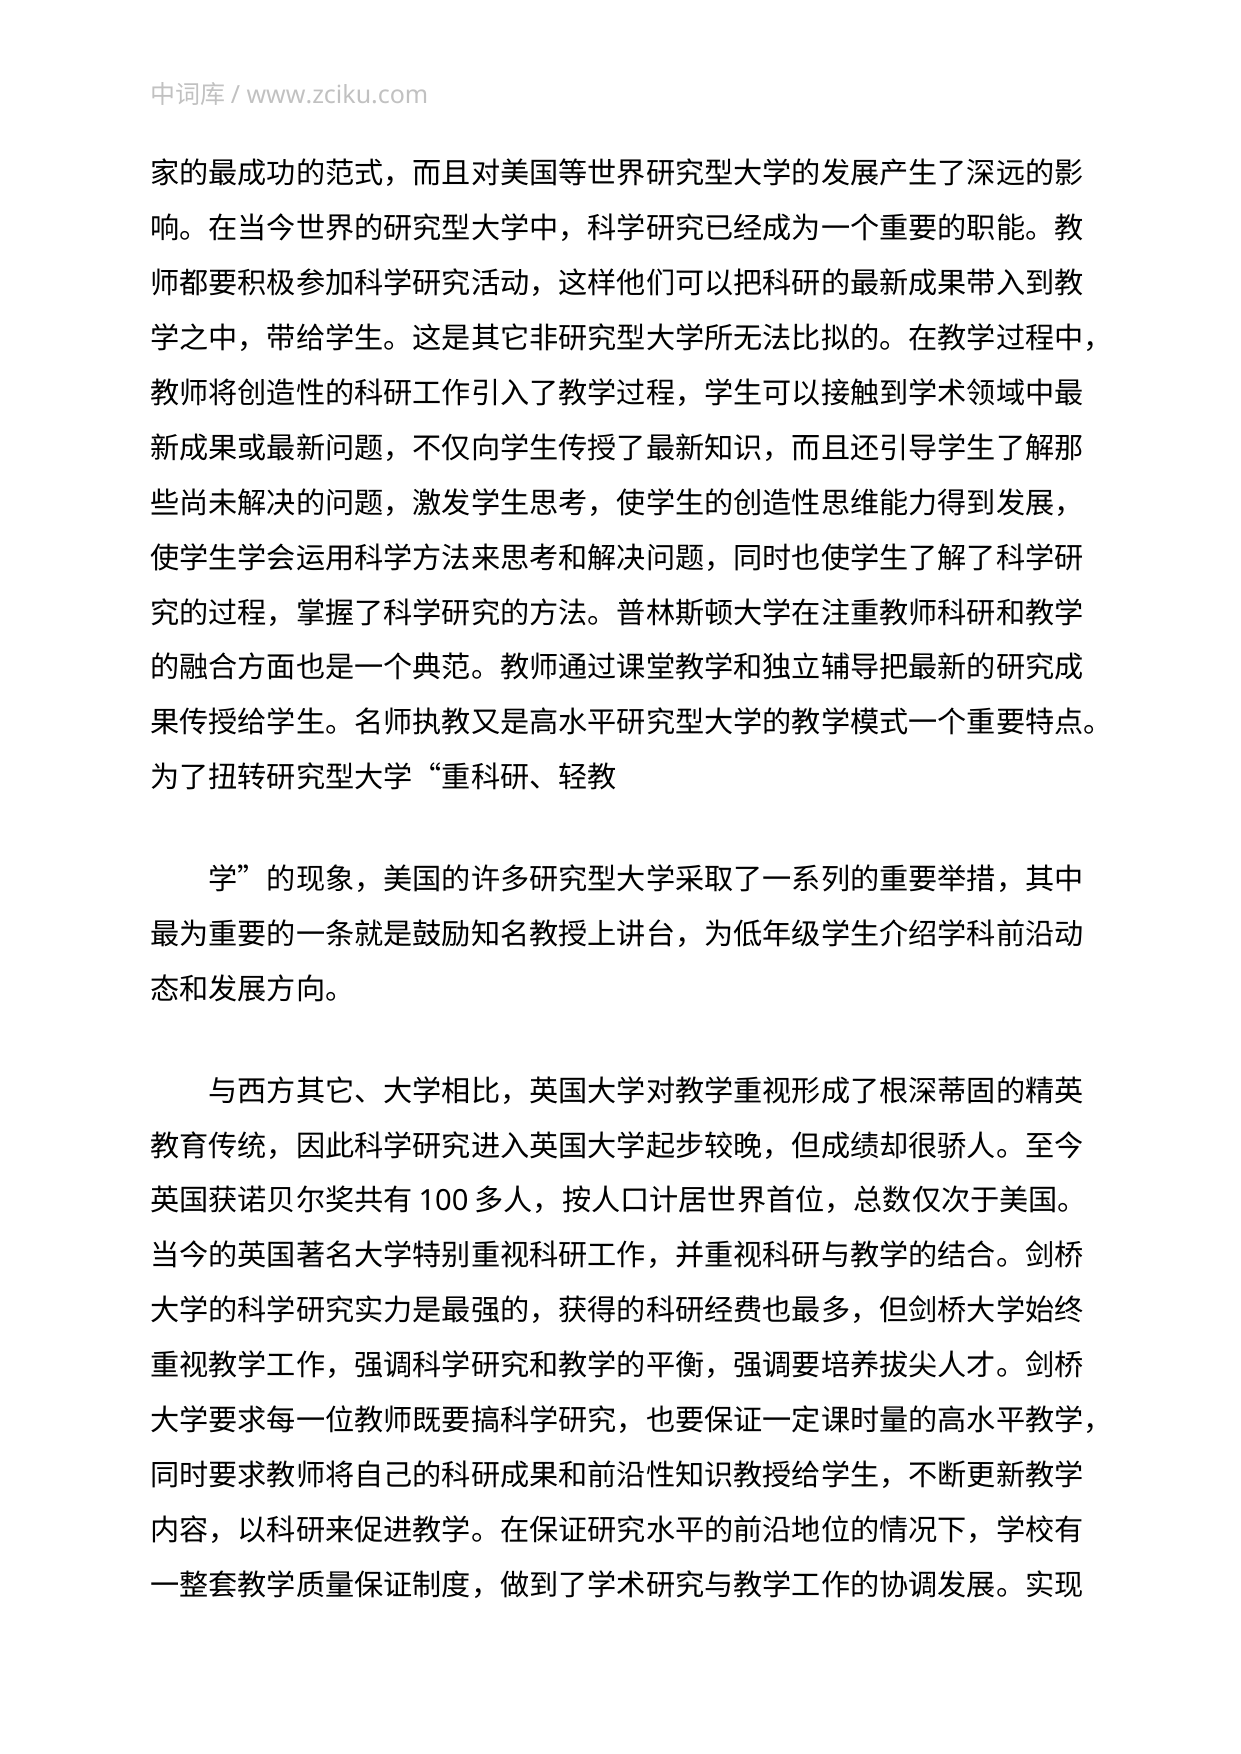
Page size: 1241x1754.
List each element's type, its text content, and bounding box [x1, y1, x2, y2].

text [150, 150, 1090, 796]
text 学”的现象，美国的许多研究型大学采取了一系列的重要举措，其中最为重要的一条就是鼓励知名教授上讲台，为低年级学生介绍学科前沿动态和发展方向。 [150, 856, 1090, 1008]
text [150, 1067, 1090, 1604]
